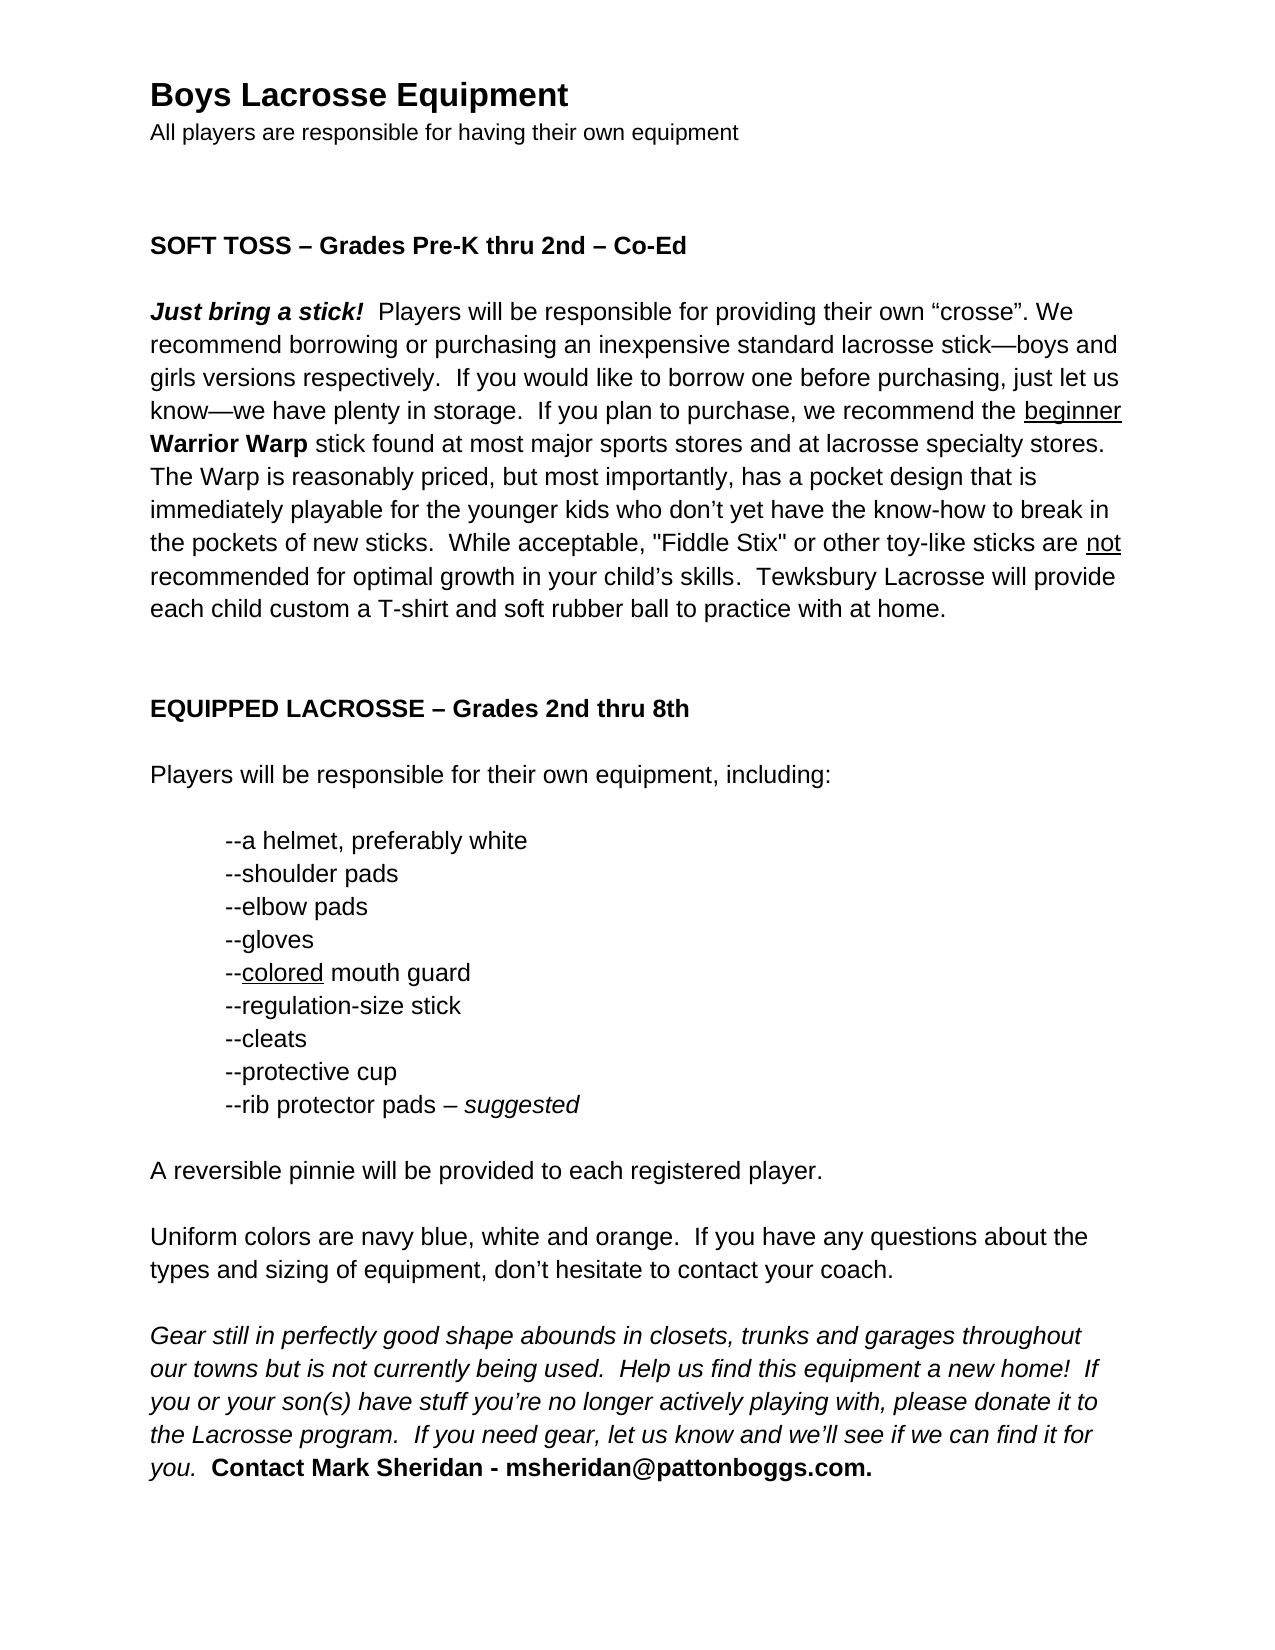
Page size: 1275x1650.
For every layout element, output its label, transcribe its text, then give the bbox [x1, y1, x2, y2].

text SOFT TOSS – Grades Pre-K thru 2nd – Co-Ed [150, 231, 1125, 260]
text --shoulder pads [150, 859, 1125, 887]
text --protective cup [150, 1057, 1125, 1086]
text EQUIPPED LACROSSE – Grades 2nd thru 8th [150, 693, 1125, 722]
text A reversible pinnie will be provided to each registered player. [150, 1156, 1125, 1184]
text --regulation-size stick [150, 991, 1125, 1019]
text Players will be responsible for their own equipment, including: [150, 759, 1125, 788]
text Just bring a stick! Players will be responsible for providing their own “crosse”. We recommend borrowing or purchasing an inexpensive standard lacrosse stick—boys and girls versions respectively. If you would like to borrow one before purchasing, just let us know—we have plenty in storage. If you plan to purchase, we recommend the beginner Warrior Warp stick found at most major sports stores and at lacrosse specialty stores. The Warp is reasonably priced, but most importantly, has a pocket design that is immediately playable for the younger kids who don’t yet have the know-how to break in the pockets of new sticks. While acceptable, "Fiddle Stix" or other toy-like sticks are not recommended for optimal growth in your child’s skills. Tewksbury Lacrosse will provide each child custom a T-shirt and soft rubber ball to practice with at home. [150, 297, 1125, 623]
text --cleats [150, 1024, 1125, 1052]
text --rib protector pads – suggested [150, 1090, 1125, 1118]
text Uniform colors are navy blue, white and orange. If you have any questions about the types and sizing of equipment, don’t hesitate to contact your coach. [150, 1222, 1125, 1284]
text Gear still in perfectly good shape abounds in closets, trunks and garages throughout our towns but is not currently being used. Help us find this equipment a new home! If you or your son(s) have stuff you’re no longer actively playing with, please donate it to the Lacrosse program. If you need gear, let us know and we’ll see if we can find it for you. Contact Mark Sheridan - msheridan@pattonboggs.com. [150, 1321, 1125, 1482]
text --gloves [150, 925, 1125, 953]
text --elbow pads [150, 892, 1125, 920]
text --a helmet, preferably white [150, 826, 1125, 854]
text --colored mouth guard [150, 958, 1125, 986]
